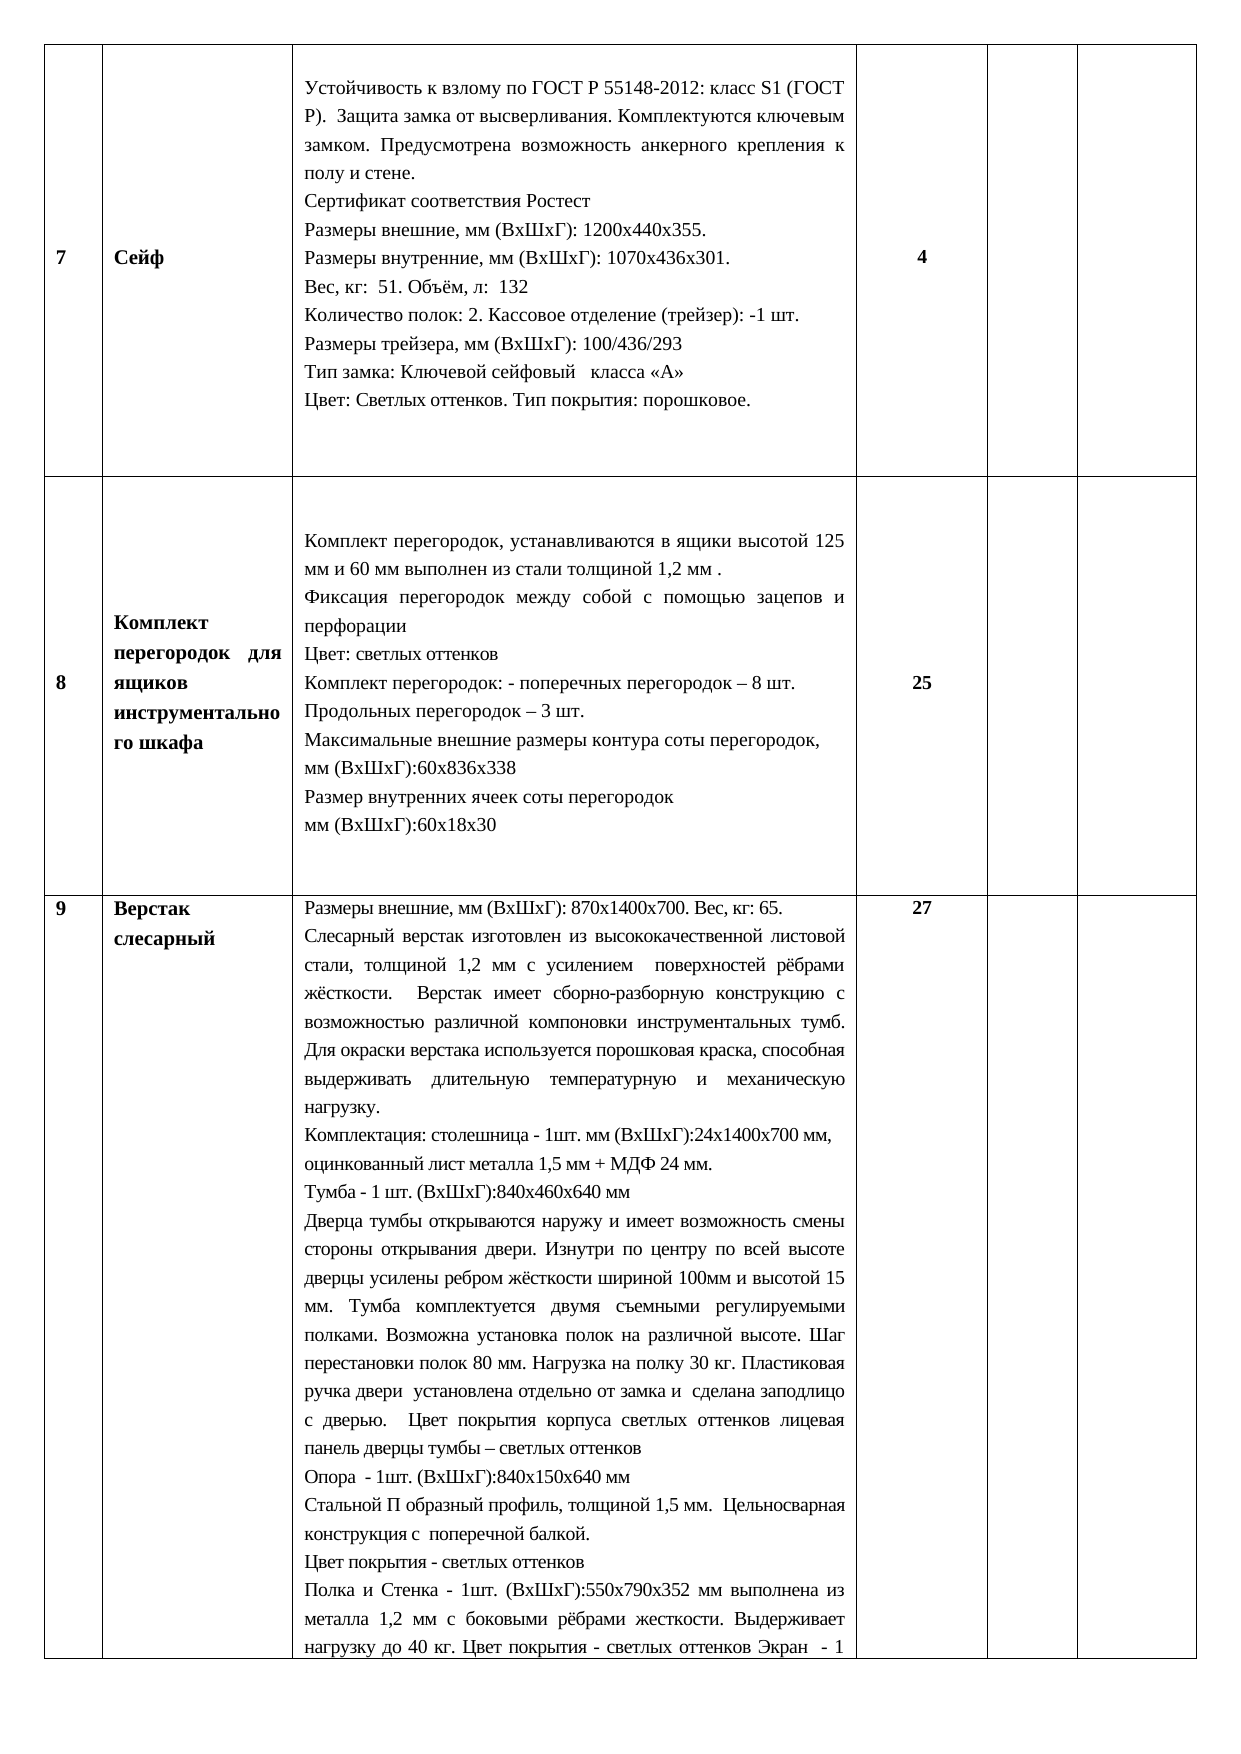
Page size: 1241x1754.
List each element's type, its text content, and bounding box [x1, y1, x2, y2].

table_cell 25 [857, 477, 987, 895]
table_cell Комплект перегородок для ящиков инструментального шкафа [103, 477, 292, 895]
table_cell 9 [45, 896, 102, 1658]
table_cell [988, 477, 1077, 895]
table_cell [293, 896, 856, 1658]
table_cell 27 [857, 896, 987, 1658]
table_cell Верстак слесарный [103, 896, 292, 1658]
table_cell Комплект перегородок, устанавливаются в ящики высотой 125 мм и 60 мм выполнен из стали толщиной 1,2 мм . Фиксация перегородок между собой с помощью зацепов и перфорации Цвет: светлых оттенков Комплект перегородок: - поперечных перегородок – 8 шт. Продольных перегородок – 3 шт. Максимальные внешние размеры контура соты перегородок, мм (ВхШхГ):60x836x338 Размер внутренних ячеек соты перегородок мм (ВхШхГ):60x18x30 [293, 477, 856, 895]
table_cell 8 [45, 477, 102, 895]
table_cell Устойчивость к взлому по ГОСТ Р 55148-2012: класс S1 (ГОСТ Р). Защита замка от высверливания. Комплектуются ключевым замком. Предусмотрена возможность анкерного крепления к полу и стене. Сертификат соответствия Ростест Размеры внешние, мм (ВхШхГ): 1200x440x355. Размеры внутренние, мм (ВхШхГ): 1070x436x301. Вес, кг: 51. Объём, л: 132 Количество полок: 2. Кассовое отделение (трейзер): -1 шт. Размеры трейзера, мм (ВхШхГ): 100/436/293 Тип замка: Ключевой сейфовый класса «А» Цвет: Светлых оттенков. Тип покрытия: порошковое. [293, 45, 856, 476]
table_cell 4 [857, 45, 987, 476]
table_cell [1078, 477, 1196, 895]
table_cell [988, 896, 1077, 1658]
table_cell [1078, 45, 1196, 476]
table_cell Сейф [103, 45, 292, 476]
table_cell [1078, 896, 1196, 1658]
table_cell 7 [45, 45, 102, 476]
table_cell [988, 45, 1077, 476]
